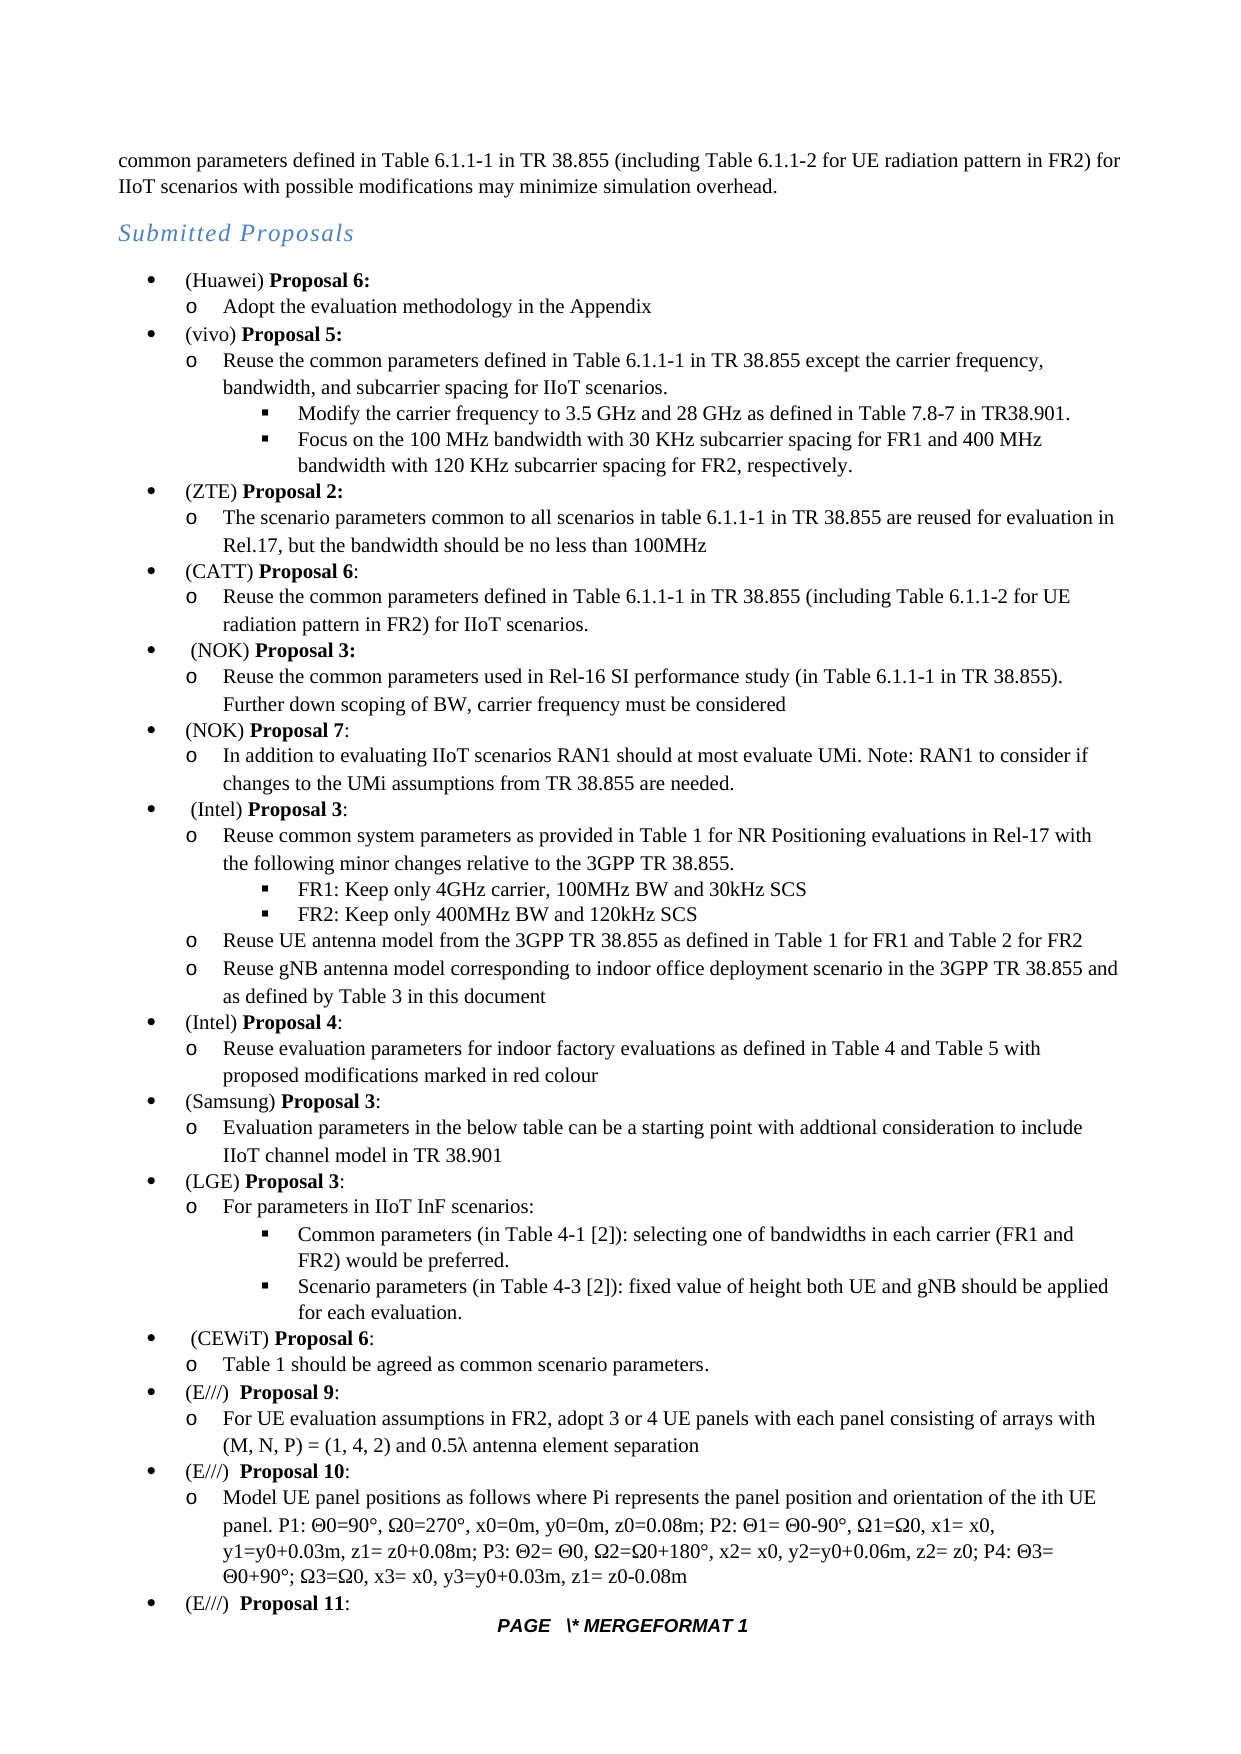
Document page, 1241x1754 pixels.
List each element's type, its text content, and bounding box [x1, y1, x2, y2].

list Reuse the common parameters used in Rel-16 SI performance study (in Table 6.1.1-1 in TR 38.855). Further down scoping of BW, carrier frequency must be considered [185, 664, 1122, 716]
list FR1: Keep only 4GHz carrier, 100MHz BW and 30kHz SCS [260, 876, 1122, 901]
list Reuse gNB antenna model corresponding to indoor office deployment scenario in the 3GPP TR 38.855 and as defined by Table 3 in this document [185, 956, 1122, 1008]
list (CATT) Proposal 6: [148, 558, 1122, 583]
list Evaluation parameters in the below table can be a starting point with addtional consideration to include IIoT channel model in TR 38.901 [185, 1115, 1122, 1167]
list Table 1 should be agreed as common scenario parameters. [185, 1352, 1122, 1378]
list Reuse the common parameters defined in Table 6.1.1-1 in TR 38.855 (including Table 6.1.1-2 for UE radiation pattern in FR2) for IIoT scenarios. [185, 584, 1122, 636]
list (LGE) Proposal 3: [148, 1168, 1122, 1193]
list Reuse evaluation parameters for indoor factory evaluations as defined in Table 4 and Table 5 with proposed modifications marked in red colour [185, 1036, 1122, 1087]
list Adopt the evaluation methodology in the Appendix [185, 294, 1122, 320]
list Reuse UE antenna model from the 3GPP TR 38.855 as defined in Table 1 for FR1 and Table 2 for FR2 [185, 928, 1122, 954]
list (Intel) Proposal 3: [148, 797, 1122, 821]
list FR2: Keep only 400MHz BW and 120kHz SCS [260, 902, 1122, 926]
list (CEWiT) Proposal 6: [148, 1326, 1122, 1350]
list (E///) Proposal 11: [148, 1590, 1122, 1614]
list The scenario parameters common to all scenarios in table 6.1.1-1 in TR 38.855 are reused for evaluation in Rel.17, but the bandwidth should be no less than 100MHz [185, 505, 1122, 557]
list (E///) Proposal 10: [148, 1459, 1122, 1483]
list In addition to evaluating IIoT scenarios RAN1 should at most evaluate UMi. Note: RAN1 to consider if changes to the UMi assumptions from TR 38.855 are needed. [185, 743, 1122, 795]
list (Huawei) Proposal 6: [148, 268, 1122, 292]
list (vivo) Proposal 5: [148, 322, 1122, 346]
list (E///) Proposal 9: [148, 1379, 1122, 1404]
list (Samsung) Proposal 3: [148, 1089, 1122, 1113]
list Scenario parameters (in Table 4-3 [2]): fixed value of height both UE and gNB should be applied for each evaluation. [260, 1274, 1122, 1324]
list Reuse the common parameters defined in Table 6.1.1-1 in TR 38.855 except the carrier frequency, bandwidth, and subcarrier spacing for IIoT scenarios. [185, 348, 1122, 399]
list (NOK) Proposal 7: [148, 717, 1122, 742]
list For parameters in IIoT InF scenarios: [185, 1194, 1122, 1220]
list Reuse common system parameters as provided in Table 1 for NR Positioning evaluations in Rel-17 with the following minor changes relative to the 3GPP TR 38.855. [185, 823, 1122, 874]
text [118, 148, 1122, 198]
list (NOK) Proposal 3: [148, 638, 1122, 662]
subtitle Submitted Proposals [118, 218, 1122, 247]
list Common parameters (in Table 4-1 [2]): selecting one of bandwidths in each carrier (FR1 and FR2) would be preferred. [260, 1222, 1122, 1272]
list Modify the carrier frequency to 3.5 GHz and 28 GHz as defined in Table 7.8-7 in TR38.901. [260, 401, 1122, 425]
list Focus on the 100 MHz bandwidth with 30 KHz subcarrier spacing for FR1 and 400 MHz bandwidth with 120 KHz subcarrier spacing for FR2, respectively. [260, 427, 1122, 477]
list (Intel) Proposal 4: [148, 1009, 1122, 1034]
list For UE evaluation assumptions in FR2, adopt 3 or 4 UE panels with each panel consisting of arrays with (M, N, P) = (1, 4, 2) and 0.5λ antenna element separation [185, 1406, 1122, 1457]
list (ZTE) Proposal 2: [148, 479, 1122, 503]
list Model UE panel positions as follows where Pi represents the panel position and orientation of the ith UE panel. P1: Θ0=90°, Ω0=270°, x0=0m, y0=0m, z0=0.08m; P2: Θ1= Θ0-90°, Ω1=Ω0, x1= x0, y1=y0+0.03m, z1= z0+0.08m; P3: Θ2= Θ0, Ω2=Ω0+180°, x2= x0, y2=y0+0.06m, z2= z0; P4: Θ3= Θ0+90°; Ω3=Ω0, x3= x0, y3=y0+0.03m, z1= z0-0.08m [185, 1485, 1122, 1588]
